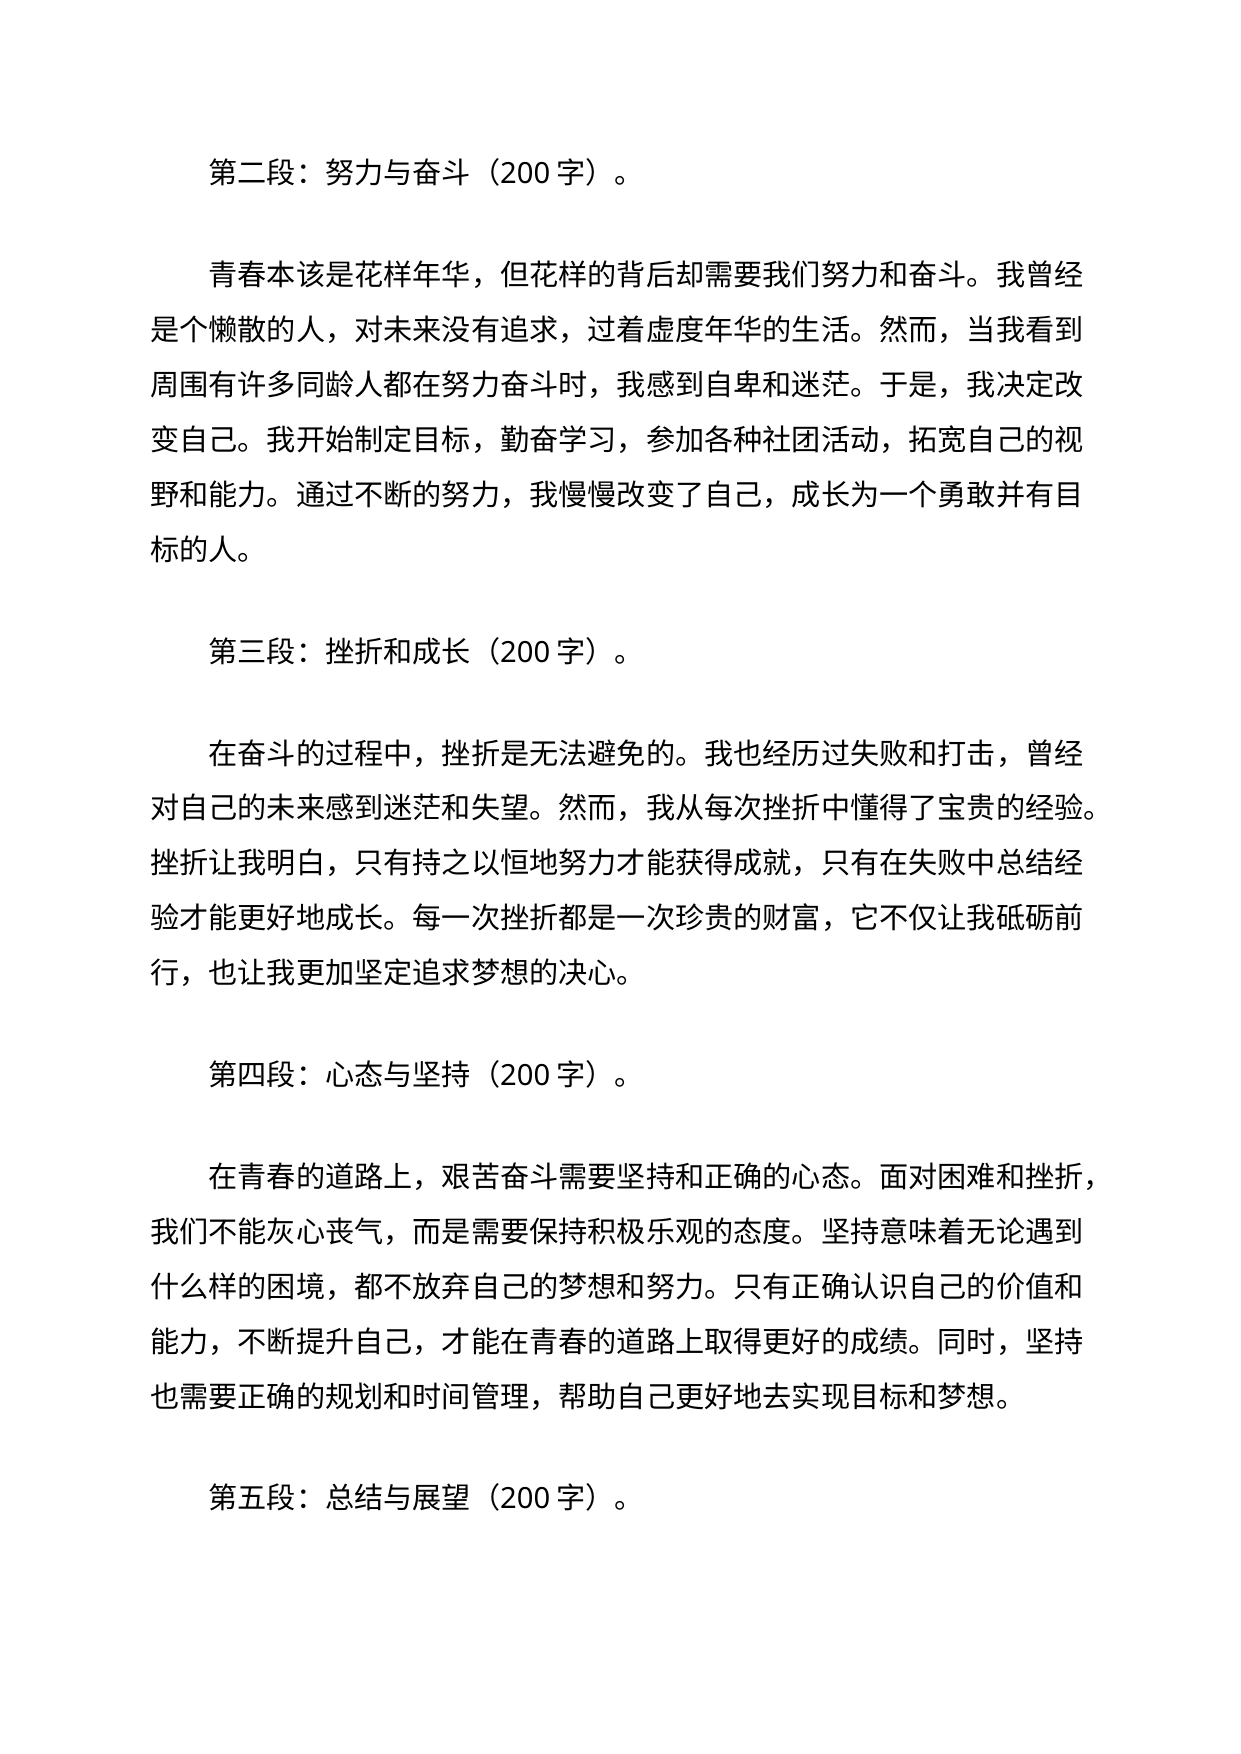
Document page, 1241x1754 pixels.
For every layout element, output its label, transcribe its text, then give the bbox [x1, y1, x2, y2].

text 第二段：努力与奋斗（200字）。 [150, 150, 1090, 192]
text 第五段：总结与展望（200字）。 [150, 1475, 1090, 1517]
text 第三段：挫折和成长（200字）。 [150, 628, 1090, 671]
text 青春本该是花样年华，但花样的背后却需要我们努力和奋斗。我曾经是个懒散的人，对未来没有追求，过着虚度年华的生活。然而，当我看到周围有许多同龄人都在努力奋斗时，我感到自卑和迷茫。于是，我决定改变自己。我开始制定目标，勤奋学习，参加各种社团活动，拓宽自己的视野和能力。通过不断的努力，我慢慢改变了自己，成长为一个勇敢并有目标的人。 [150, 252, 1090, 569]
text 第四段：心态与坚持（200字）。 [150, 1052, 1090, 1094]
text 在奋斗的过程中，挫折是无法避免的。我也经历过失败和打击，曾经对自己的未来感到迷茫和失望。然而，我从每次挫折中懂得了宝贵的经验。挫折让我明白，只有持之以恒地努力才能获得成就，只有在失败中总结经验才能更好地成长。每一次挫折都是一次珍贵的财富，它不仅让我砥砺前行，也让我更加坚定追求梦想的决心。 [150, 730, 1090, 992]
text 在青春的道路上，艰苦奋斗需要坚持和正确的心态。面对困难和挫折，我们不能灰心丧气，而是需要保持积极乐观的态度。坚持意味着无论遇到什么样的困境，都不放弃自己的梦想和努力。只有正确认识自己的价值和能力，不断提升自己，才能在青春的道路上取得更好的成绩。同时，坚持也需要正确的规划和时间管理，帮助自己更好地去实现目标和梦想。 [150, 1153, 1090, 1415]
